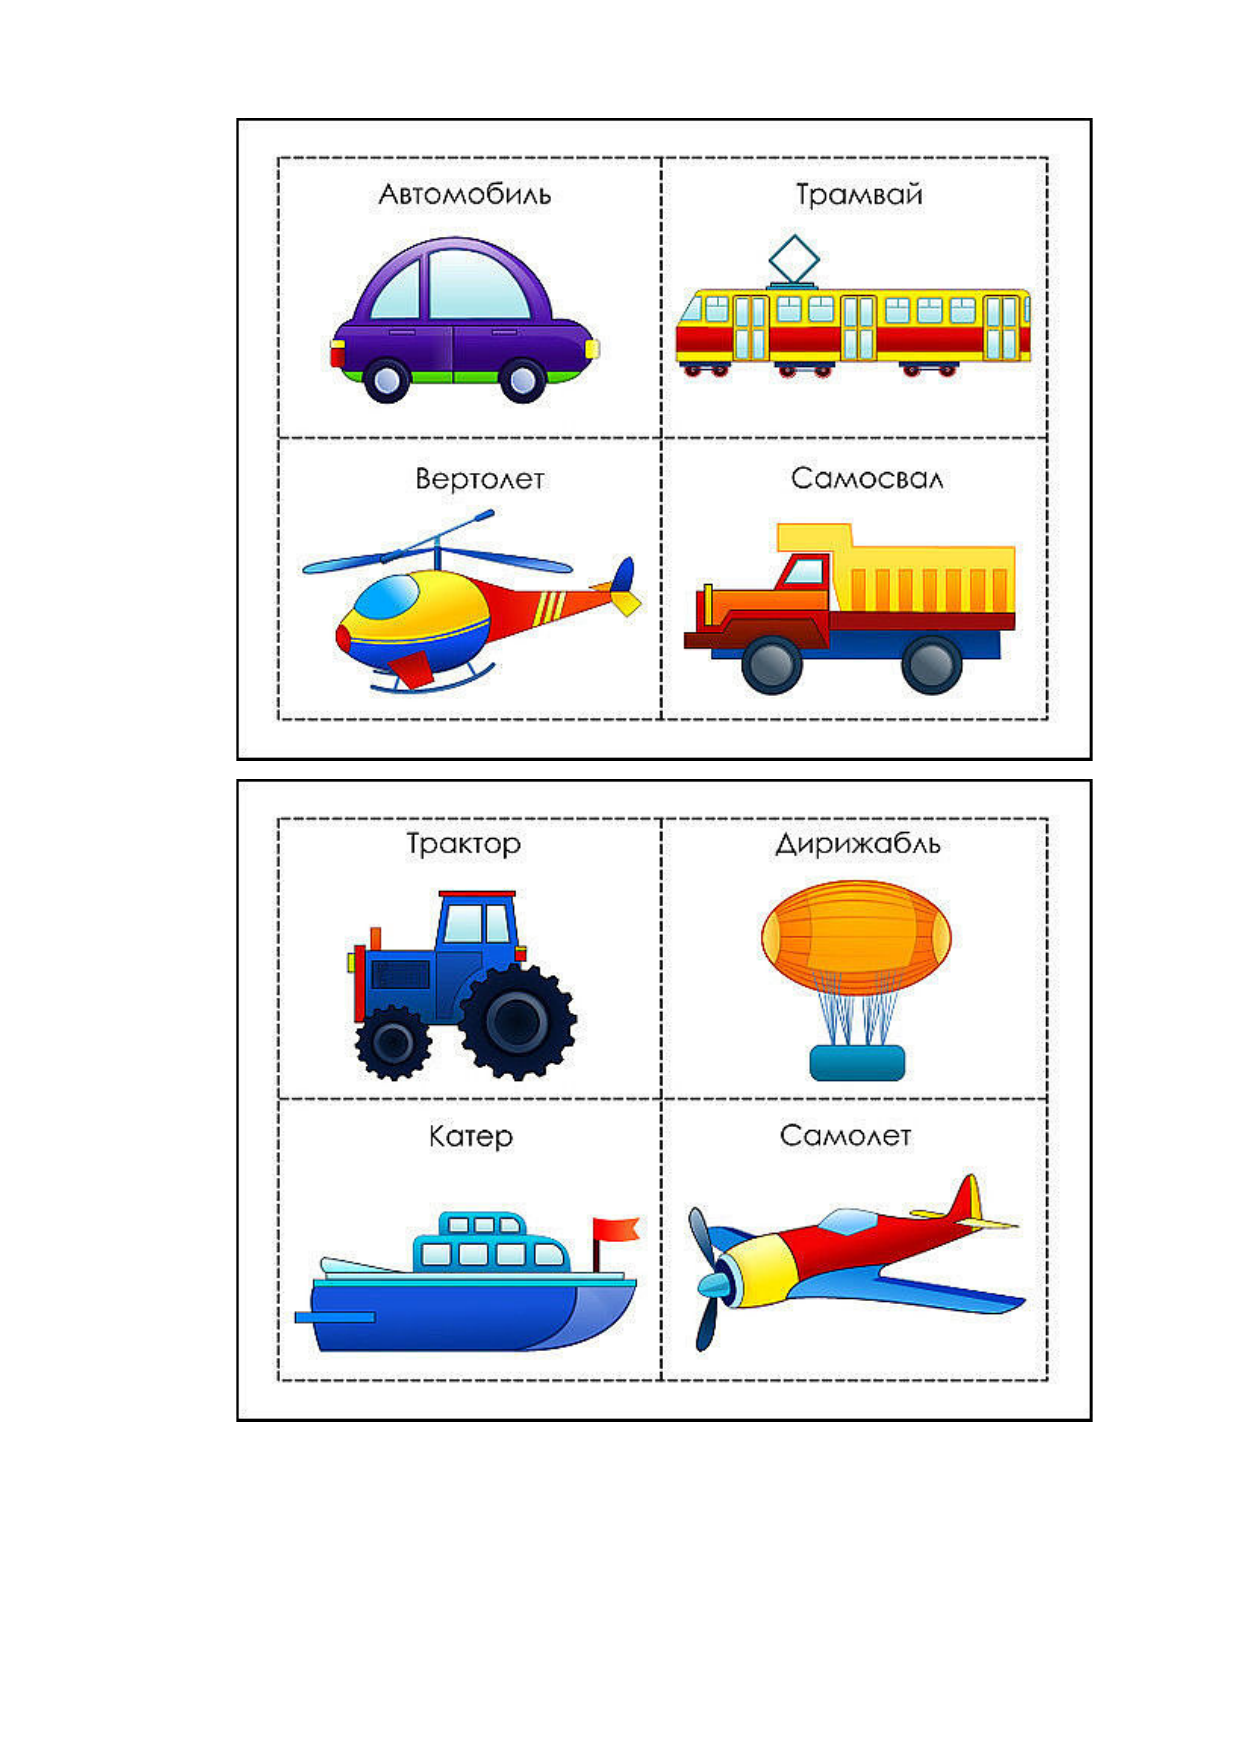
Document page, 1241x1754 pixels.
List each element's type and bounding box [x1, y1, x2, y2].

picture [236, 118, 1093, 761]
picture [236, 779, 1093, 1422]
